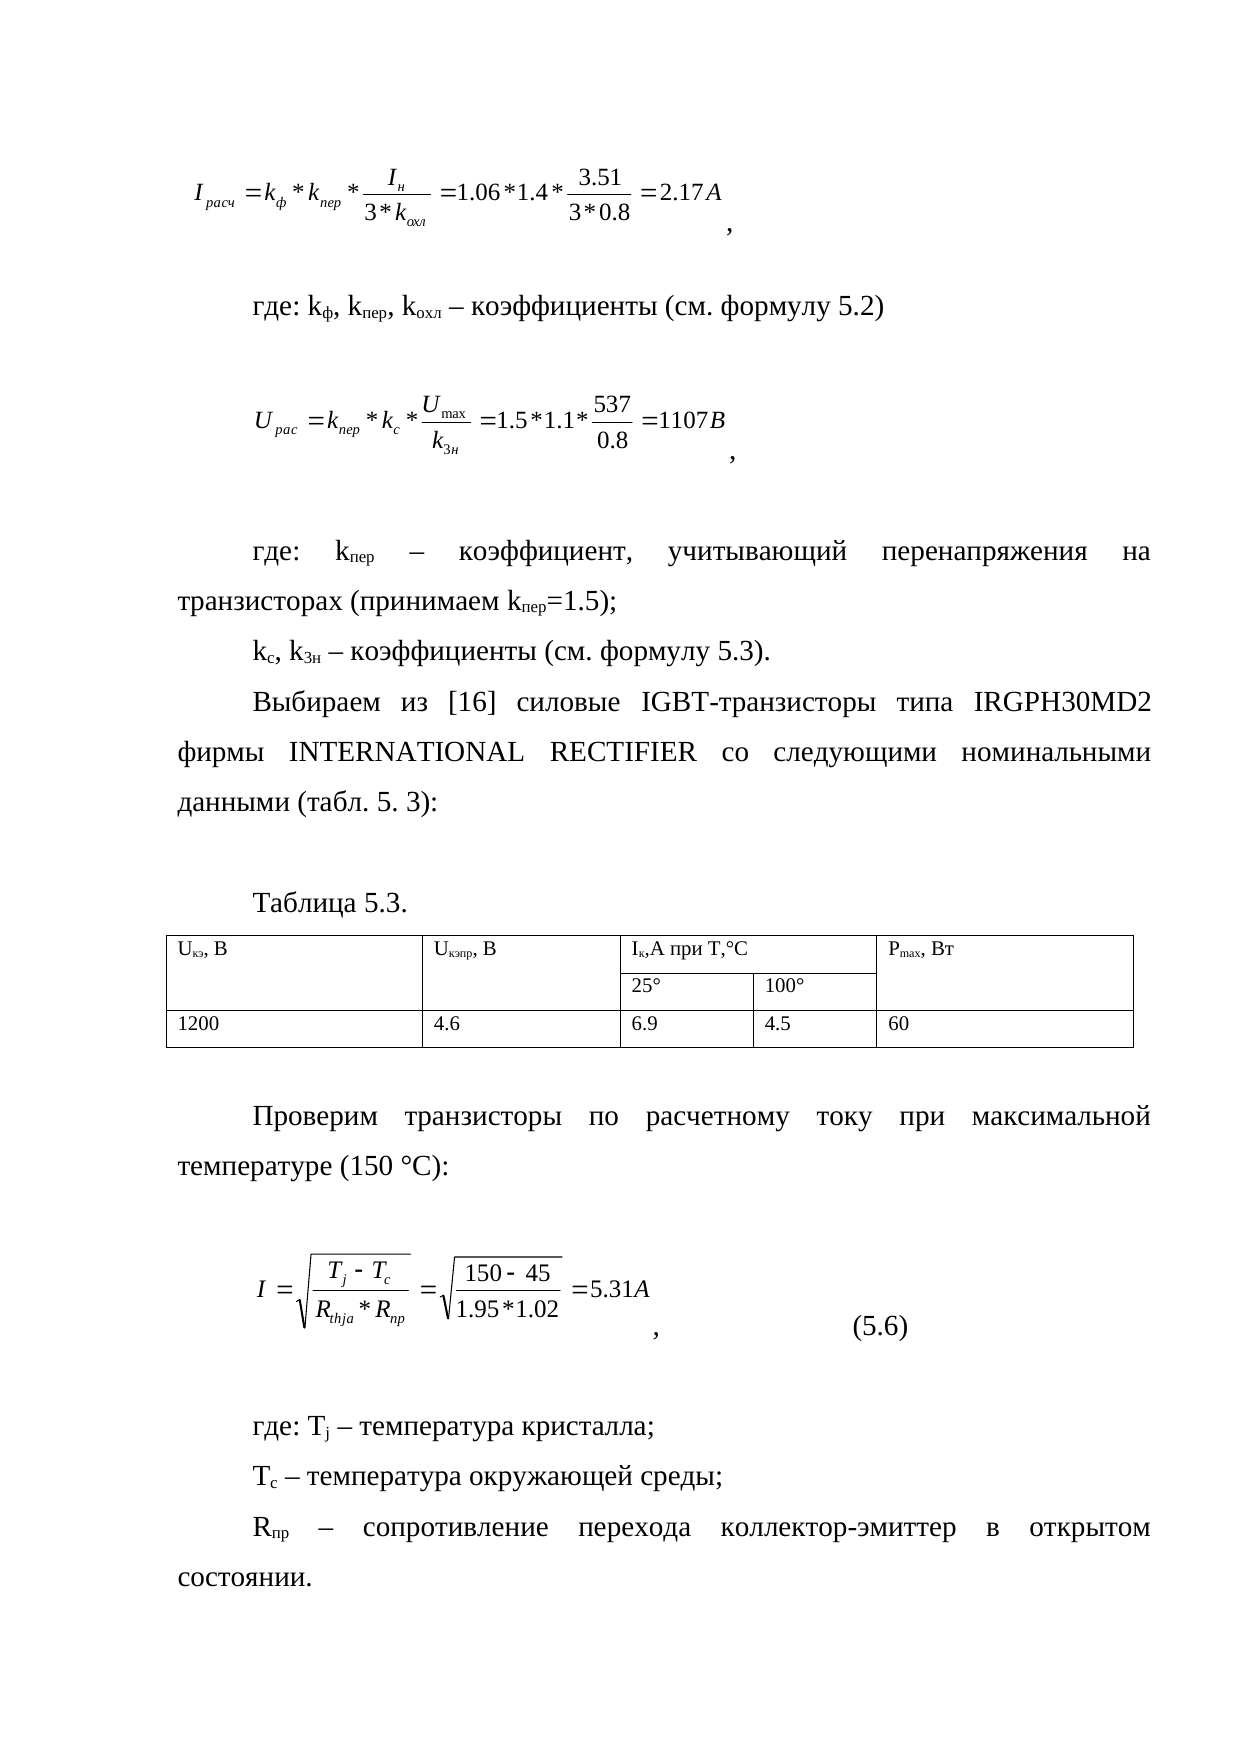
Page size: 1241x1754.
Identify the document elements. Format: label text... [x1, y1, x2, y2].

table_header Iк,А при Т,°С [621, 936, 876, 972]
table_cell 4.6 [423, 1011, 620, 1047]
text , (5.6) [177, 1249, 1152, 1341]
table_header Рmax, Вт [877, 936, 1133, 1009]
table_cell 4.5 [754, 1011, 876, 1047]
text kc, k3н – коэффициенты (см. формулу 5.3). [177, 633, 1152, 667]
table_cell 60 [877, 1011, 1133, 1047]
text где: Тj – температура кристалла; [177, 1408, 1152, 1442]
text Тс – температура окружающей среды; [177, 1458, 1152, 1492]
text , [177, 389, 1152, 466]
text Проверим транзисторы по расчетному току при максимальной температуре (150 °С): [177, 1098, 1152, 1182]
text где: kпер – коэффициент, учитывающий перенапряжения на транзисторах (принимаем kпер=1.5); [177, 533, 1152, 617]
table_cell 100° [754, 974, 876, 1009]
table_cell 1200 [167, 1011, 422, 1047]
table_cell 6.9 [621, 1011, 753, 1047]
text Таблица 5.3. [177, 885, 1152, 918]
table_header Uкэпр, В [423, 936, 620, 1009]
text Выбираем из [16] силовые IGBT-транзисторы типа IRGPH30MD2 фирмы INTERNATIONAL RECTIFIER со следующими номинальными данными (табл. 5. 3): [177, 684, 1152, 818]
text где: kф, kпер, kохл – коэффициенты (см. формулу 5.2) [177, 288, 1152, 322]
table_header Uкэ, B [167, 936, 422, 1009]
table_cell 25° [621, 974, 753, 1009]
text Rпр – сопротивление перехода коллектор-эмиттер в открытом состоянии. [177, 1509, 1152, 1593]
